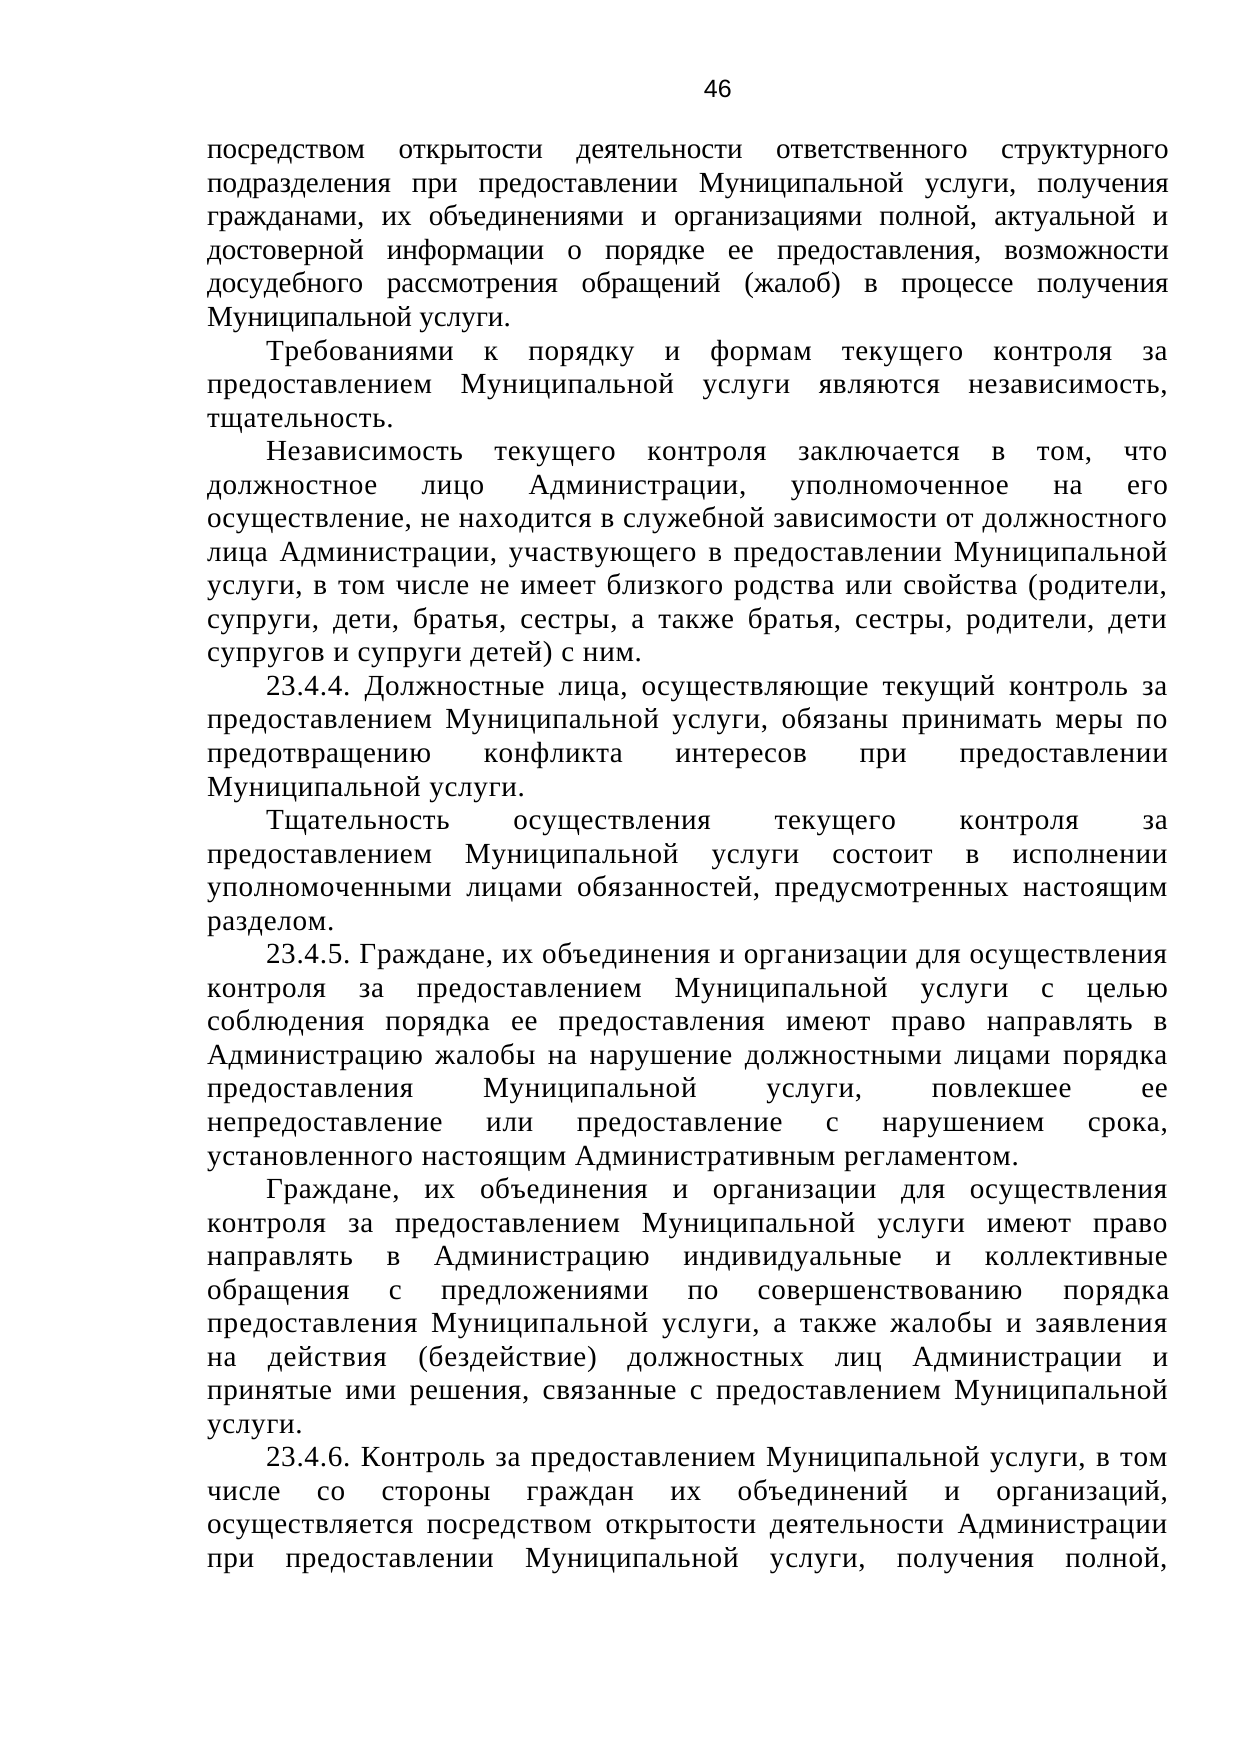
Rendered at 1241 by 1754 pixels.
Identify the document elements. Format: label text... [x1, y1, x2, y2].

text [207, 131, 1169, 333]
text Тщательность осуществления текущего контроля за предоставлением Муниципальной услуги состоит в исполнении уполномоченными лицами обязанностей, предусмотренных настоящим разделом. [207, 802, 1169, 936]
text 23.4.4. Должностные лица, осуществляющие текущий контроль за предоставлением Муниципальной услуги, обязаны принимать меры по предотвращению конфликта интересов при предоставлении Муниципальной услуги. [207, 668, 1169, 802]
text Требованиями к порядку и формам текущего контроля за предоставлением Муниципальной услуги являются независимость, тщательность. [207, 333, 1169, 433]
text Граждане, их объединения и организации для осуществления контроля за предоставлением Муниципальной услуги имеют право направлять в Администрацию индивидуальные и коллективные обращения с предложениями по совершенствованию порядка предоставления Муниципальной услуги, а также жалобы и заявления на действия (бездействие) должностных лиц Администрации и принятые ими решения, связанные с предоставлением Муниципальной услуги. [207, 1171, 1169, 1439]
text Независимость текущего контроля заключается в том, что должностное лицо Администрации, уполномоченное на его осуществление, не находится в служебной зависимости от должностного лица Администрации, участвующего в предоставлении Муниципальной услуги, в том числе не имеет близкого родства или свойства (родители, супруги, дети, братья, сестры, а также братья, сестры, родители, дети супругов и супруги детей) с ним. [207, 433, 1169, 668]
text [207, 1439, 1169, 1574]
text 23.4.5. Граждане, их объединения и организации для осуществления контроля за предоставлением Муниципальной услуги с целью соблюдения порядка ее предоставления имеют право направлять в Администрацию жалобы на нарушение должностными лицами порядка предоставления Муниципальной услуги, повлекшее ее непредоставление или предоставление с нарушением срока, установленного настоящим Административным регламентом. [207, 936, 1169, 1171]
